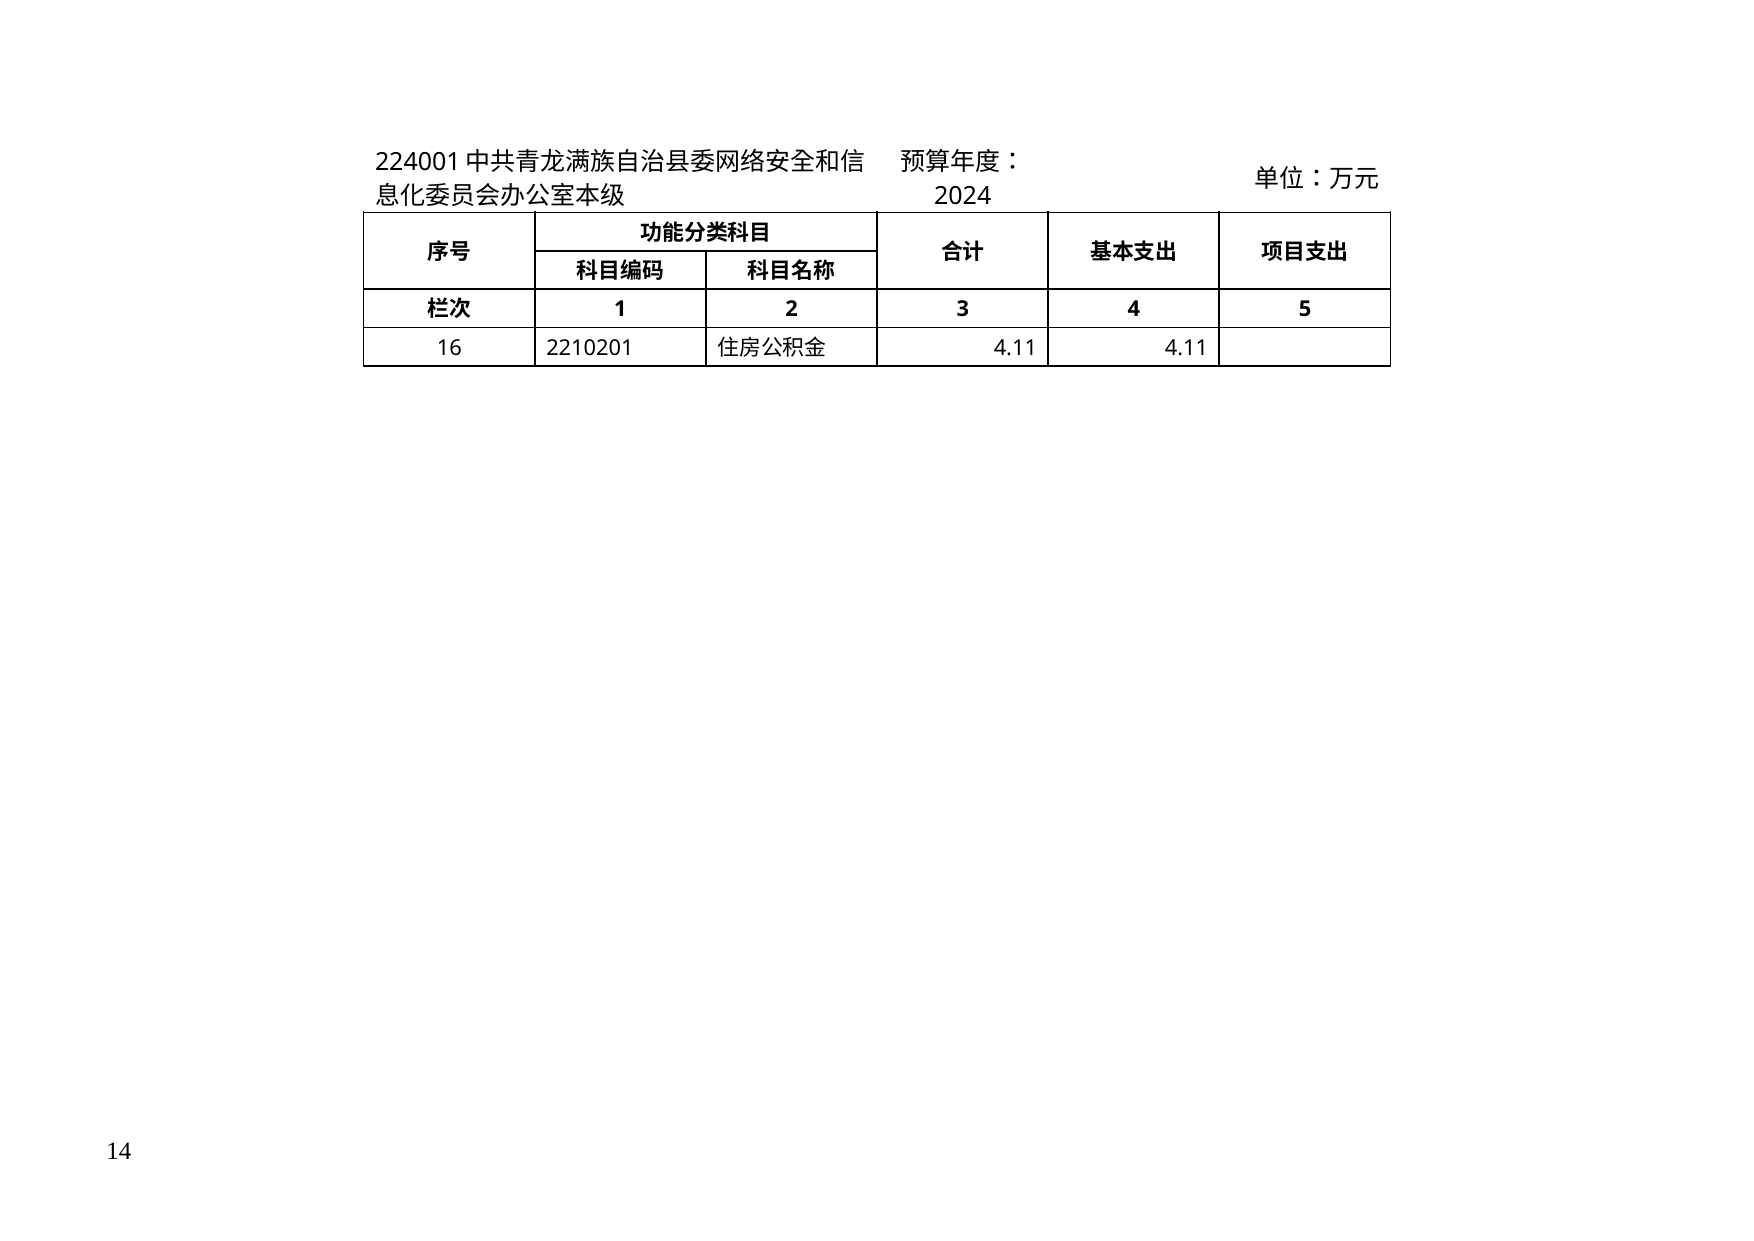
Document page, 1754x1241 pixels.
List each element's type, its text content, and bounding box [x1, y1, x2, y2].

table_cell 住房公积金 [707, 328, 876, 365]
table_cell 3 [878, 290, 1047, 327]
table_cell 4 [1049, 290, 1218, 327]
table_header 单位：万元 [1049, 143, 1390, 211]
table_cell 4.11 [1049, 328, 1218, 365]
table_cell 2210201 [536, 328, 705, 365]
table_cell 5 [1220, 290, 1390, 327]
table_cell [1220, 328, 1390, 365]
table_cell 1 [536, 290, 705, 327]
table_cell 4.11 [878, 328, 1047, 365]
table_cell 2 [707, 290, 876, 327]
table_cell 功能分类科目 [536, 213, 876, 250]
table_header 224001中共青龙满族自治县委网络安全和信息化委员会办公室本级 [364, 143, 876, 211]
table_cell 序号 [364, 213, 534, 288]
table_cell 项目支出 [1220, 213, 1390, 288]
table_cell 合计 [878, 213, 1047, 288]
table_cell 栏次 [364, 290, 534, 327]
table_cell 16 [364, 328, 534, 365]
table_cell 科目名称 [707, 252, 876, 288]
table_header 预算年度：2024 [878, 143, 1047, 211]
table_cell 科目编码 [536, 252, 705, 288]
table_cell 基本支出 [1049, 213, 1218, 288]
